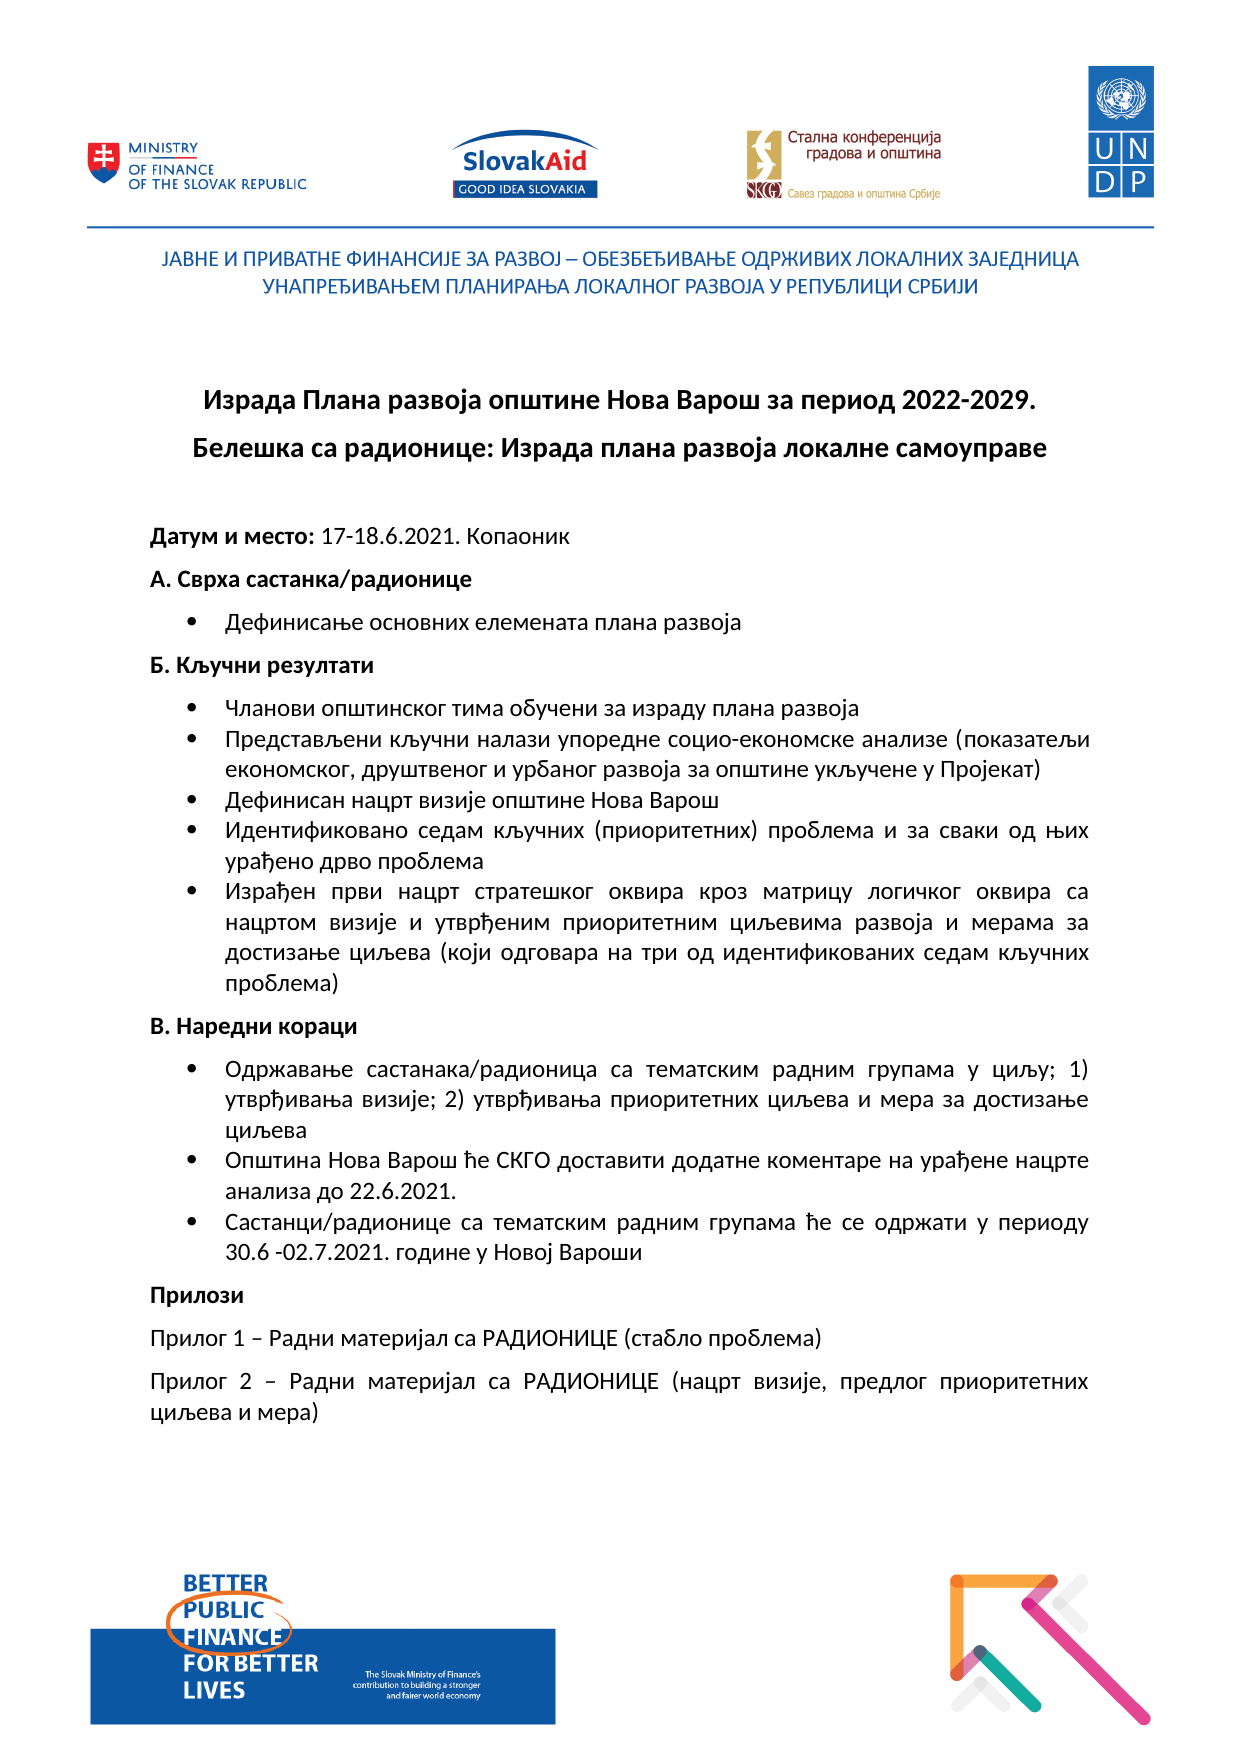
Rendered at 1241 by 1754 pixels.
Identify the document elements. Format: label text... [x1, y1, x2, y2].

picture [0, 6, 1241, 323]
list Израђен први нацрт стратешког оквира кроз матрицу логичког оквира са нацртом визије и утврђеним приоритетним циљевима развоја и мерама за достизање циљева (који одговара на три од идентификованих седам кључних проблема) [187, 876, 1090, 998]
text Белешка са радионице: Израда плана развоја локалне самоуправе [150, 429, 1090, 465]
text Израда Плана развоја општине Нова Варош за период 2022-2029. [150, 381, 1090, 417]
picture [1, 1554, 1239, 1754]
text Датум и место: 17-18.6.2021. Копаоник [150, 520, 1090, 551]
list Састанци/радионице са тематским радним групама ће се одржати у периоду 30.6 -02.7.2021. године у Новој Вароши [187, 1206, 1090, 1267]
text Б. Кључни резултати [150, 649, 1090, 680]
list Дефинисан нацрт визије општине Нова Варош [187, 784, 1090, 814]
text В. Наредни кораци [150, 1010, 1090, 1041]
text Прилози [150, 1279, 1090, 1310]
text Прилог 2 – Радни материјал са РАДИОНИЦЕ (нацрт визије, предлог приоритетних циљева и мера) [150, 1365, 1090, 1426]
list Општина Нова Варош ће СКГО доставити додатне коментаре на урађене нацрте анализа до 22.6.2021. [187, 1145, 1090, 1206]
list Идентификовано седам кључних (приоритетних) проблема и за сваки од њих урађено дрво проблема [187, 814, 1090, 876]
list Представљени кључни налази упоредне социо-економске анализе (показатељи економског, друштвеног и урбаног развоја за општине укључене у Пројекат) [187, 723, 1090, 784]
text А. Сврха састанка/радионице [150, 563, 1090, 594]
list Дефинисање основних елемената плана развоја [187, 606, 1090, 637]
list Чланови општинског тима обучени за израду плана развоја [187, 692, 1090, 723]
list Одржавање састанака/радионица са тематским радним групама у циљу; 1) утврђивања визије; 2) утврђивања приоритетних циљева и мера за достизање циљева [187, 1053, 1090, 1145]
text Прилог 1 – Радни материјал са РАДИОНИЦЕ (стабло проблема) [150, 1322, 1090, 1353]
